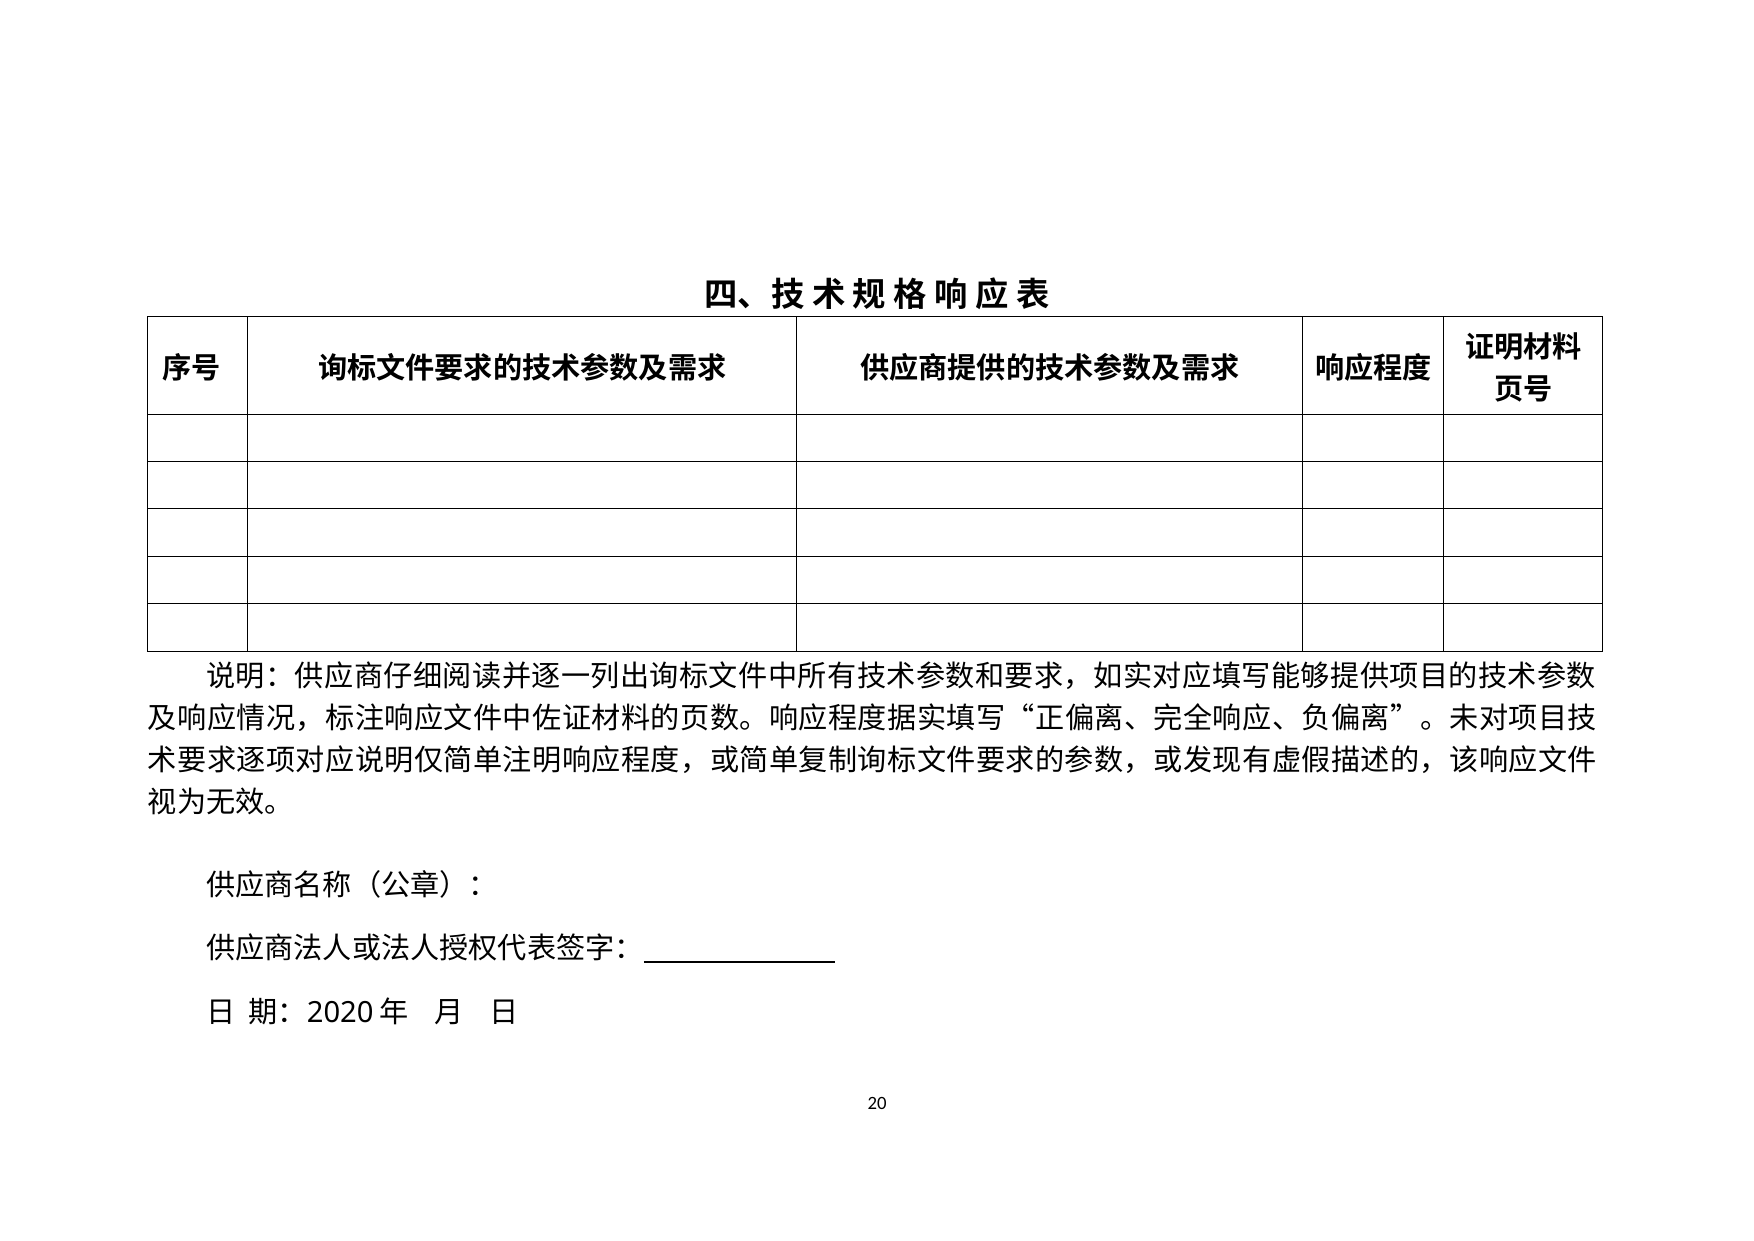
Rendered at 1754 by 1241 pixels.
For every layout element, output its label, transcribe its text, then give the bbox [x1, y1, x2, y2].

text 说明：供应商仔细阅读并逐一列出询标文件中所有技术参数和要求，如实对应填写能够提供项目的技术参数及响应情况，标注响应文件中佐证材料的页数。响应程度据实填写“正偏离、完全响应、负偏离”。未对项目技术要求逐项对应说明仅简单注明响应程度，或简单复制询标文件要求的参数，或发现有虚假描述的，该响应文件视为无效。 [148, 652, 1600, 821]
table_cell [797, 557, 1302, 603]
table_header 序号 [148, 317, 247, 414]
table_cell [1303, 415, 1443, 461]
text 供应商名称（公章）： [148, 861, 1606, 903]
table_cell [148, 557, 247, 603]
table_cell [1303, 462, 1443, 508]
table_cell [248, 604, 796, 651]
table_cell [148, 509, 247, 556]
table_cell [248, 509, 796, 556]
table_cell [1444, 462, 1602, 508]
table_cell [148, 462, 247, 508]
table_cell [148, 415, 247, 461]
table_cell [1444, 557, 1602, 603]
table_cell [248, 557, 796, 603]
table_cell [1303, 604, 1443, 651]
table_cell [1444, 604, 1602, 651]
table_cell [797, 604, 1302, 651]
table_cell [797, 462, 1302, 508]
table_cell [148, 604, 247, 651]
table_header 供应商提供的技术参数及需求 [797, 317, 1302, 414]
table_header 响应程度 [1303, 317, 1443, 414]
table_cell [1303, 509, 1443, 556]
text 日 期：2020年 月 日 [148, 988, 1606, 1031]
table_cell [797, 415, 1302, 461]
table_header 证明材料页号 [1444, 317, 1602, 414]
table_cell [248, 462, 796, 508]
table_header 询标文件要求的技术参数及需求 [248, 317, 796, 414]
text 供应商法人或法人授权代表签字： [148, 925, 1606, 967]
table_cell [1444, 509, 1602, 556]
table_cell [1444, 415, 1602, 461]
text 四、技 术 规 格 响 应 表 [148, 268, 1606, 316]
table_cell [1303, 557, 1443, 603]
table_cell [248, 415, 796, 461]
table_cell [797, 509, 1302, 556]
